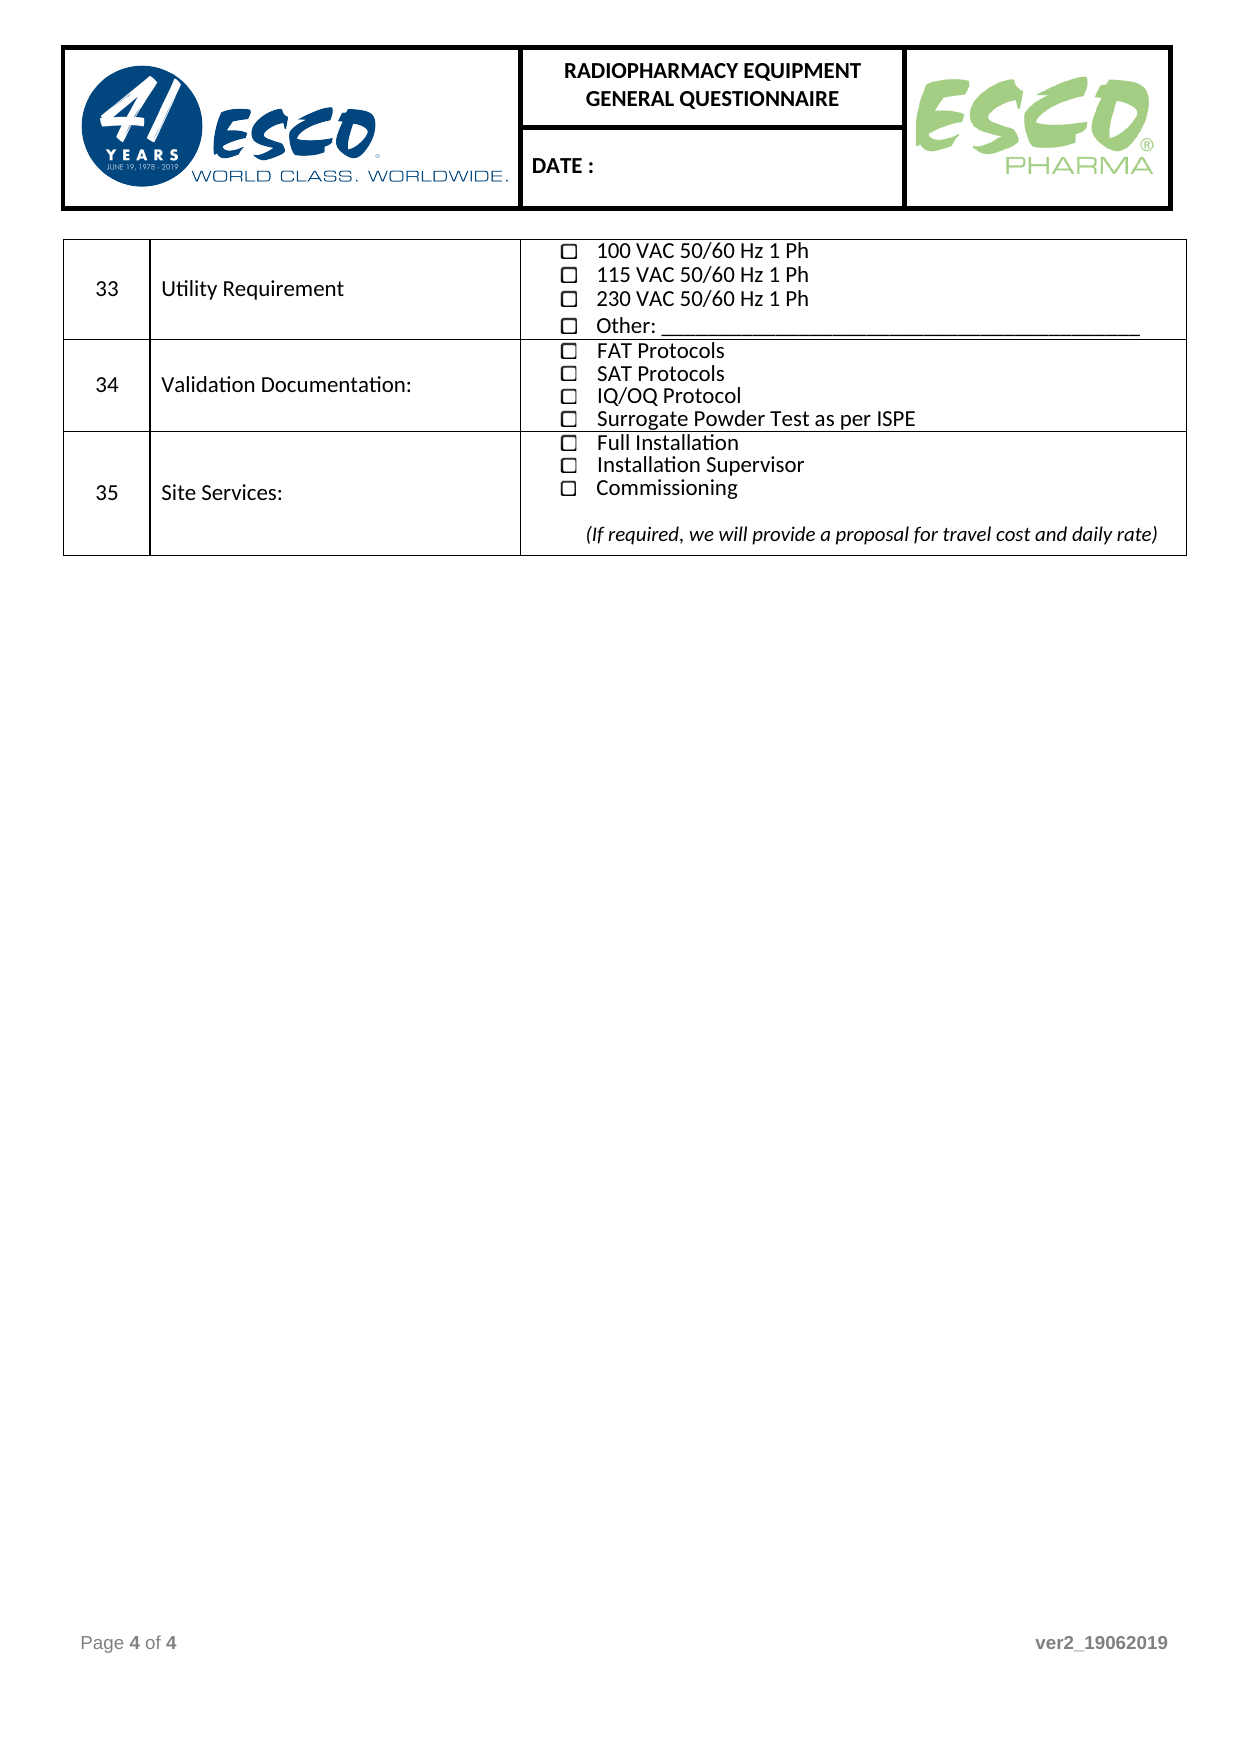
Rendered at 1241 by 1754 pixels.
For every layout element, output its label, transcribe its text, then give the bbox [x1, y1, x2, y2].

table_cell Utility Requirement [151, 240, 520, 339]
table_cell 34 [64, 340, 149, 431]
picture [560, 410, 577, 427]
table_cell Full Installation Installation Supervisor Commissioning (If required, we will provide a proposal for travel cost and daily rate) [521, 432, 1186, 555]
picture [559, 479, 576, 496]
picture [560, 387, 577, 404]
table_cell FAT Protocols SAT Protocols IQ/OQ Protocol Surrogate Powder Test as per ISPE [521, 340, 1186, 431]
table_cell Site Services: [151, 432, 520, 555]
picture [560, 433, 577, 451]
picture [560, 364, 577, 381]
picture [559, 265, 577, 283]
table_cell 100 VAC 50/60 Hz 1 Ph 115 VAC 50/60 Hz 1 Ph 230 VAC 50/60 Hz 1 Ph Other: __________________________________________ [521, 240, 1186, 339]
picture [559, 289, 577, 307]
picture [915, 76, 1160, 174]
picture [559, 316, 577, 334]
picture [560, 341, 577, 359]
table_cell Validation Documentation: [151, 340, 520, 431]
picture [74, 56, 517, 194]
picture [559, 242, 577, 259]
picture [560, 456, 577, 473]
table_cell 33 [64, 240, 149, 339]
table_cell 35 [64, 432, 149, 555]
